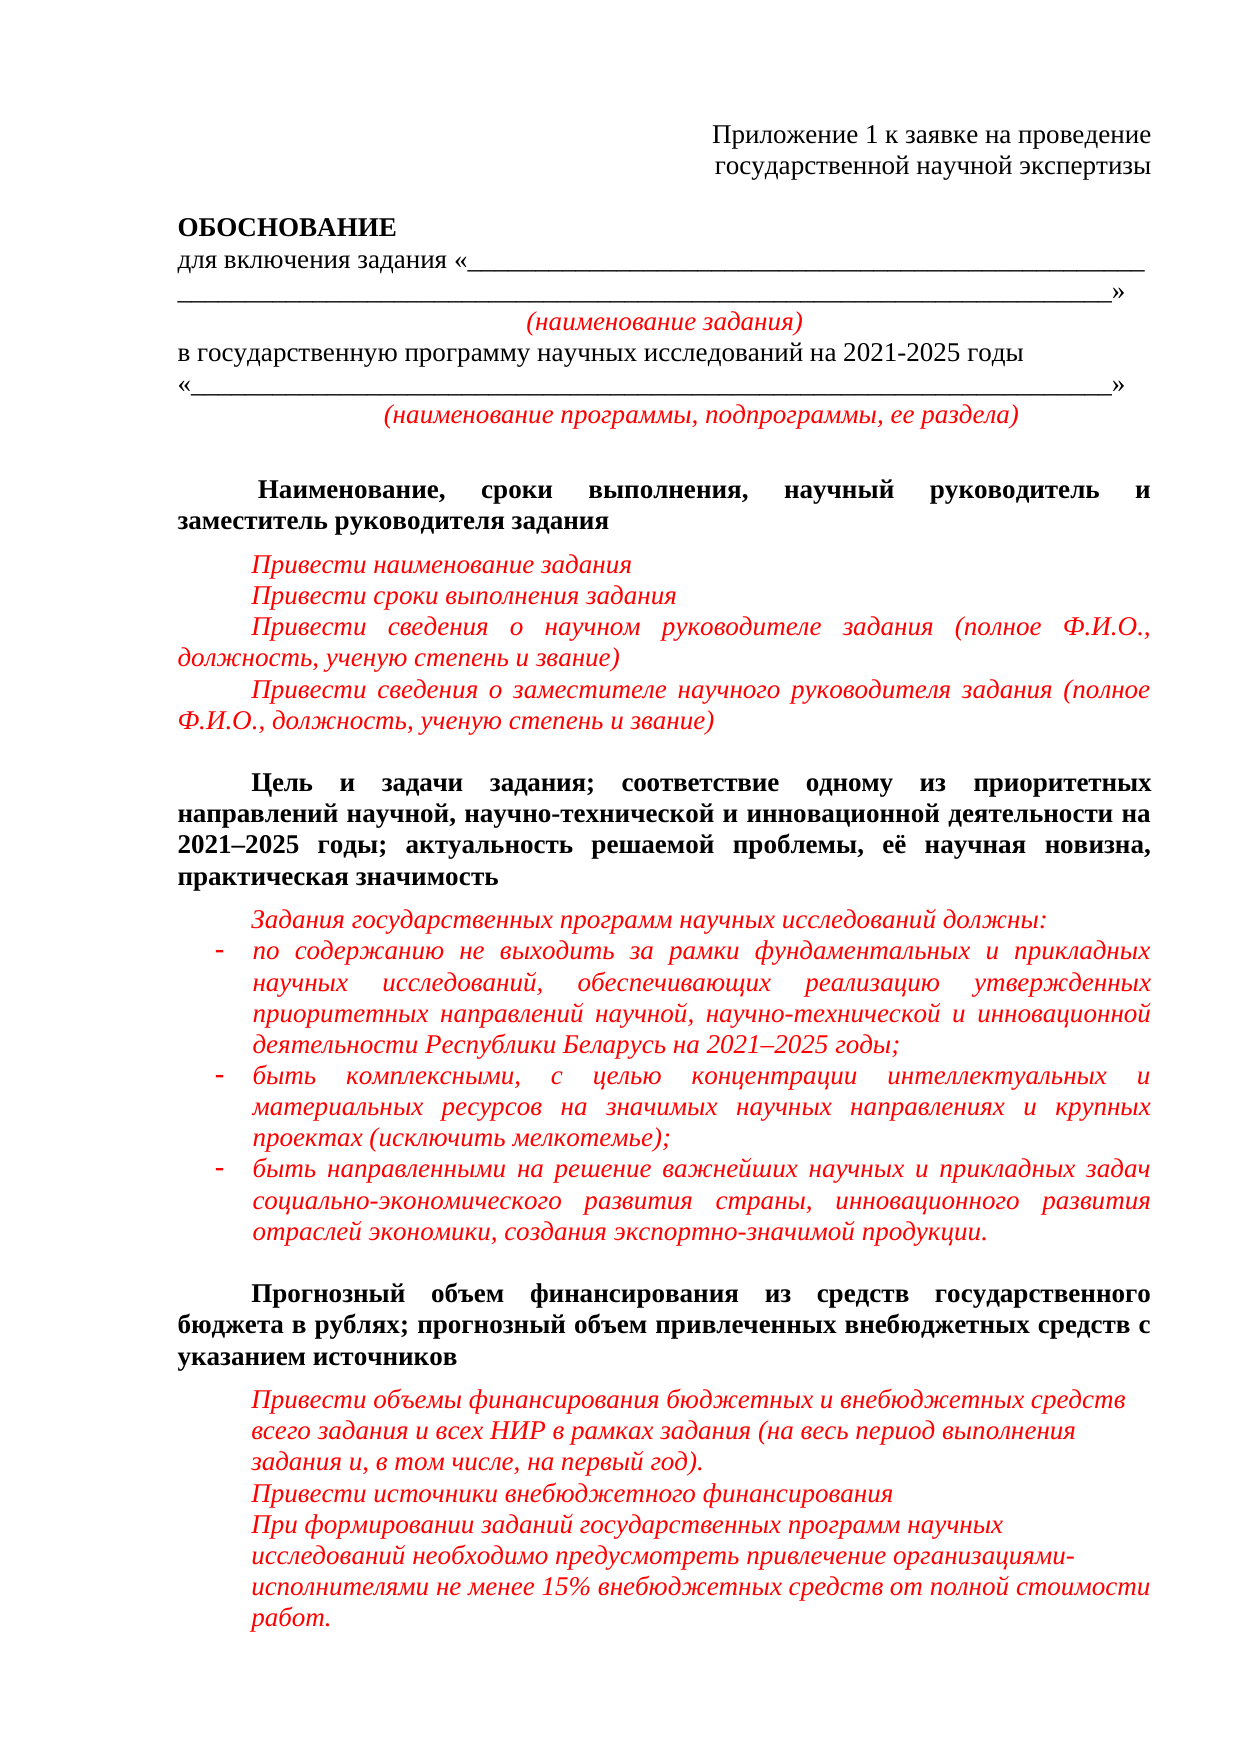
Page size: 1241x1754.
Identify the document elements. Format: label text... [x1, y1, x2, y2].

text  быть направленными на решение важнейших научных и прикладных задач социально-экономического развития страны, инновационного развития отраслей экономики, создания экспортно-значимой продукции. [215, 1153, 1152, 1246]
text Привести сведения о научном руководителе задания (полное Ф.И.О., должность, ученую степень и звание) [177, 610, 1152, 673]
text Привести объемы финансирования бюджетных и внебюджетных средств всего задания и всех НИР в рамках задания (на весь период выполнения задания и, в том числе, на первый год). [251, 1383, 1152, 1477]
text (наименование программы, подпрограммы, ее раздела) [177, 398, 1152, 430]
text  по содержанию не выходить за рамки фундаментальных и прикладных научных исследований, обеспечивающих реализацию утвержденных приоритетных направлений научной, научно-технической и инновационной деятельности Республики Беларусь на 2021–2025 годы; [215, 934, 1152, 1059]
text для включения задания «__________________________________________________ [177, 243, 1152, 274]
subtitle Прогнозный объем финансирования из средств государственного бюджета в рублях; прогнозный объем привлеченных внебюджетных средств с указанием источников [177, 1277, 1152, 1371]
text Привести источники внебюджетного финансирования [251, 1477, 1152, 1508]
text  быть комплексными, с целью концентрации интеллектуальных и материальных ресурсов на значимых научных направлениях и крупных проектах (исключить мелкотемье); [215, 1059, 1152, 1153]
text Приложение 1 к заявке на проведение государственной научной экспертизы [177, 118, 1152, 180]
subtitle Обоснование [177, 212, 1152, 243]
text Привести наименование задания [177, 548, 1152, 579]
text _____________________________________________________________________» [177, 274, 1152, 305]
subtitle Цель и задачи задания; соответствие одному из приоритетных направлений научной, научно-технической и инновационной деятельности на 2021–2025 годы; актуальность решаемой проблемы, её научная новизна, практическая значимоcть [177, 766, 1152, 891]
text При формировании заданий государственных программ научных исследований необходимо предусмотреть привлечение организациями-исполнителями не менее 15% внебюджетных средств от полной стоимости работ. [251, 1508, 1152, 1632]
text Привести сведения о заместителе научного руководителя задания (полное Ф.И.О., должность, ученую степень и звание) [177, 673, 1152, 735]
text Привести сроки выполнения задания [177, 579, 1152, 610]
text Задания государственных программ научных исследований должны: [177, 903, 1152, 934]
text (наименование задания) [177, 305, 1152, 336]
text в государственную программу научных исследований на 2021-2025 годы [177, 336, 1152, 367]
text «____________________________________________________________________» [177, 367, 1152, 398]
subtitle Наименование, сроки выполнения, научный руководитель и заместитель руководителя задания [177, 473, 1152, 536]
